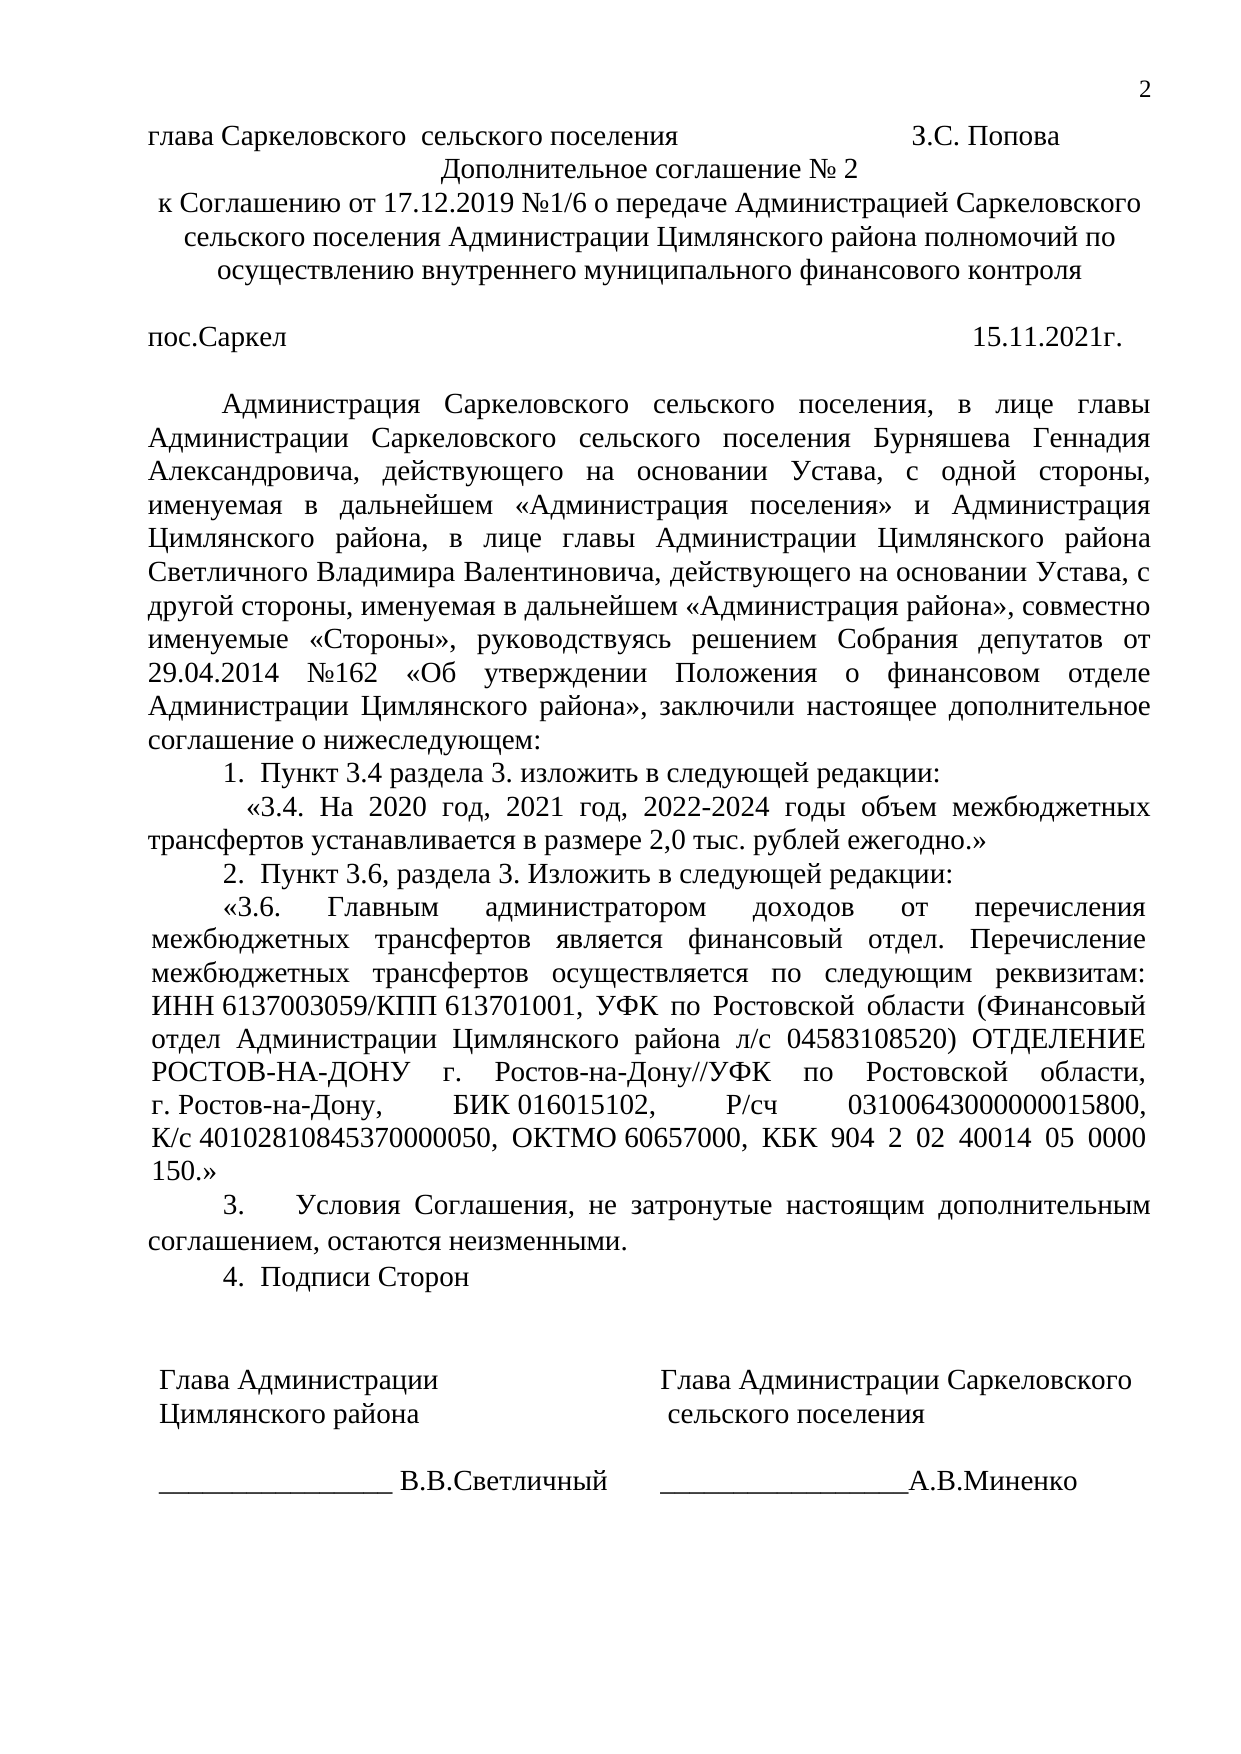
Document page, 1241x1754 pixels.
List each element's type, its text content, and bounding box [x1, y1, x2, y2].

text Администрация Саркеловского сельского поселения, в лице главы Администрации Саркеловского сельского поселения Бурняшева Геннадия Александровича, действующего на основании Устава, с одной стороны, именуемая в дальнейшем «Администрация поселения» и Администрация Цимлянского района, в лице главы Администрации Цимлянского района Светличного Владимира Валентиновича, действующего на основании Устава, с другой стороны, именуемая в дальнейшем «Администрация района», совместно именуемые «Стороны», руководствуясь решением Собрания депутатов от 29.04.2014 №162 «Об утверждении Положения о финансовом отделе Администрации Цимлянского района», заключили настоящее дополнительное соглашение о нижеследующем: [148, 386, 1152, 755]
table_header Глава Администрации Цимлянского района ________________ В.В.Светличный [148, 1362, 649, 1516]
list Условия Соглашения, не затронутые настоящим дополнительным соглашением, остаются неизменными. [148, 1187, 1152, 1256]
text к Соглашению от 17.12.2019 №1/6 о передаче Администрацией Саркеловского сельского поселения Администрации Цимлянского района полномочий по осуществлению внутреннего муниципального финансового контроля [148, 185, 1152, 286]
list Подписи Сторон [223, 1259, 1152, 1293]
text глава Саркеловского сельского поселения З.С. Попова [148, 118, 1152, 152]
list Пункт 3.6, раздела 3. Изложить в следующей редакции: [223, 856, 1152, 889]
text пос.Саркел 15.11.2021г. [148, 319, 1152, 353]
text Дополнительное соглашение № 2 [148, 152, 1152, 185]
list Пункт 3.4 раздела 3. изложить в следующей редакции: [223, 755, 1152, 789]
table_header Глава Администрации Саркеловского сельского поселения _________________А.В.Миненко [649, 1362, 1152, 1516]
text «3.4. На 2020 год, 2021 год, 2022-2024 годы объем межбюджетных трансфертов устанавливается в размере 2,0 тыс. рублей ежегодно.» [148, 789, 1152, 856]
text «3.6. Главным администратором доходов от перечисления межбюджетных трансфертов является финансовый отдел. Перечисление межбюджетных трансфертов осуществляется по следующим реквизитам: ИНН 6137003059/КПП 613701001, УФК по Ростовской области (Финансовый отдел Администрации Цимлянского района л/с 04583108520) ОТДЕЛЕНИЕ РОСТОВ-НА-ДОНУ г. Ростов-на-Дону//УФК по Ростовской области, г. Ростов-на-Дону, БИК 016015102, Р/сч 03100643000000015800, К/с 40102810845370000050, ОКТМО 60657000, КБК 904 2 02 40014 05 0000 150.» [151, 889, 1147, 1187]
